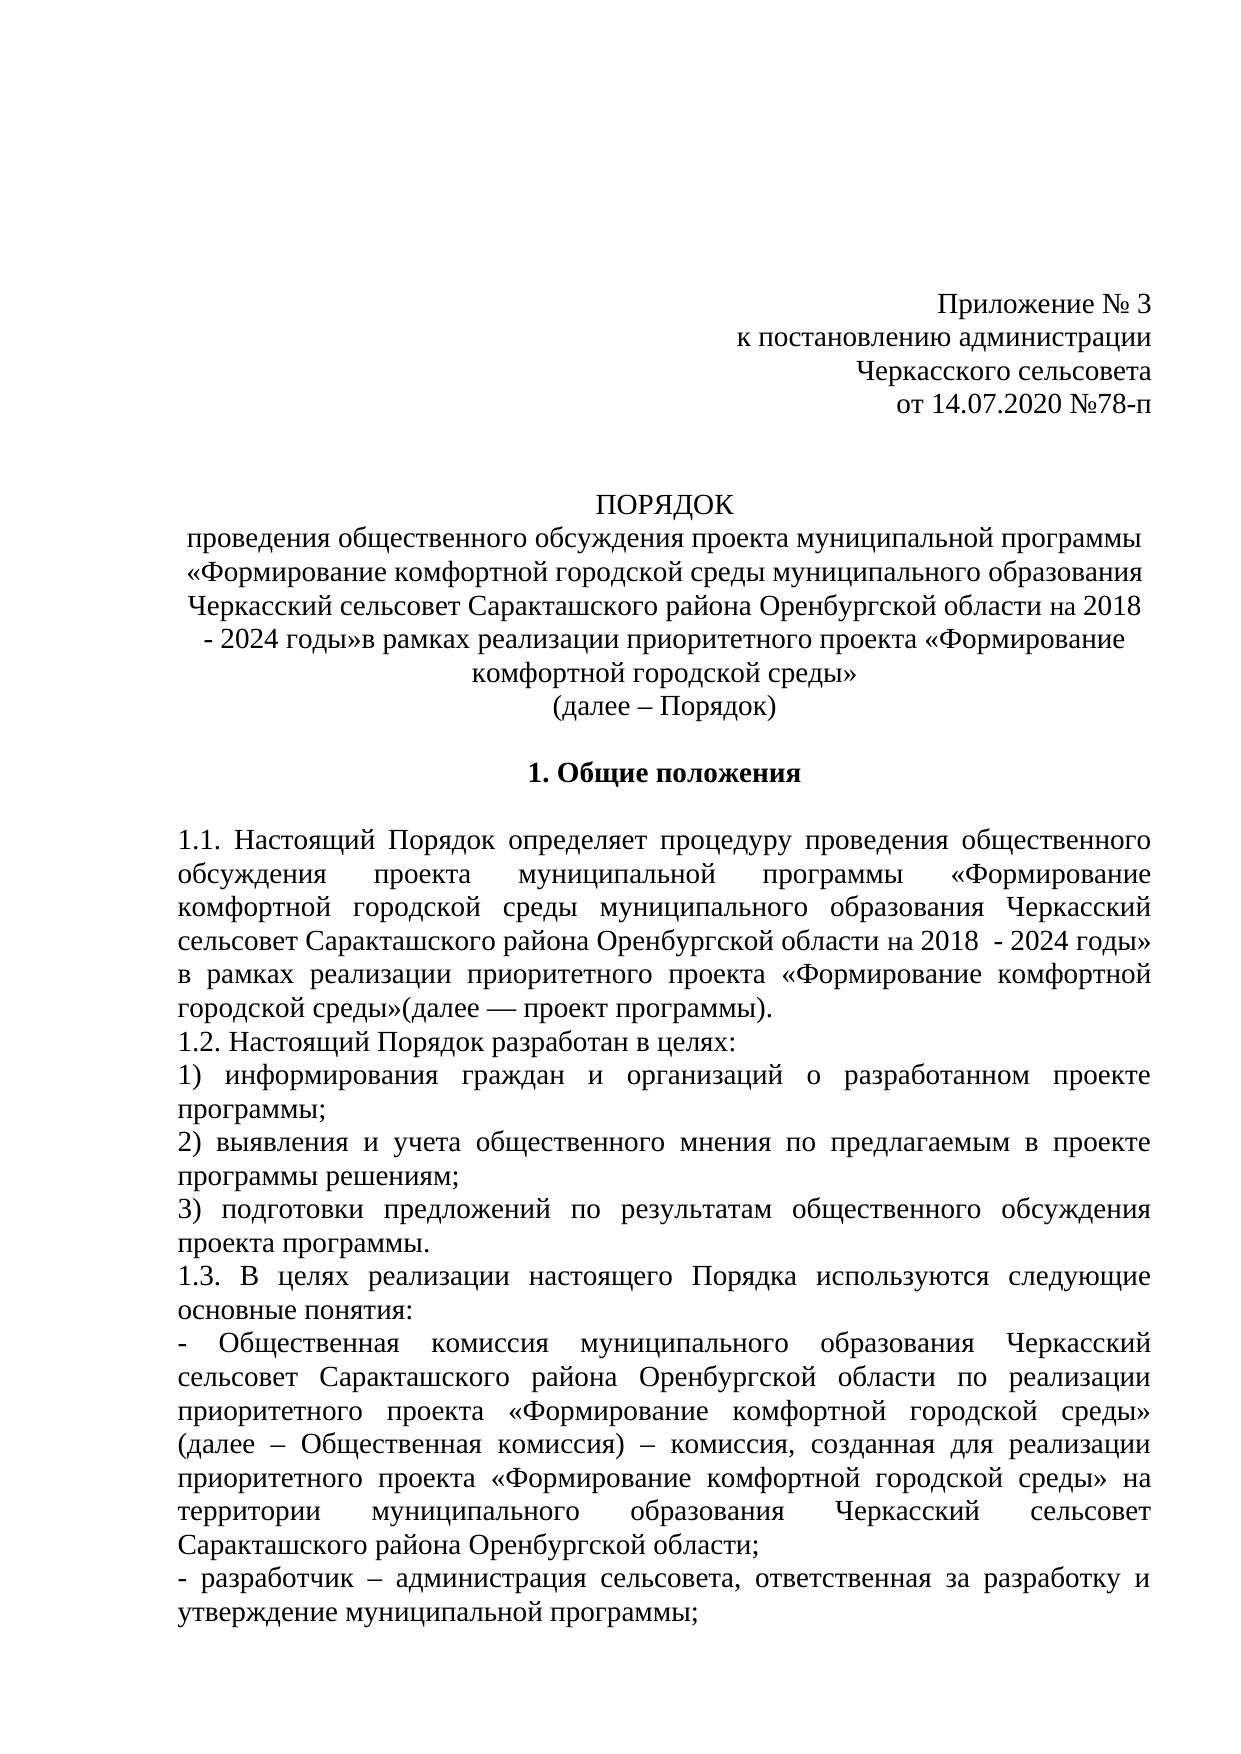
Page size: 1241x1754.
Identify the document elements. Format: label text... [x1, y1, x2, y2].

text (далее – Порядок) [177, 688, 1152, 722]
text проведения общественного обсуждения проекта муниципальной программы [177, 521, 1152, 554]
text - Общественная комиссия муниципального образования Черкасский сельсовет Саракташского района Оренбургской области по реализации приоритетного проекта «Формирование комфортной городской среды» (далее – Общественная комиссия) – комиссия, созданная для реализации приоритетного проекта «Формирование комфортной городской среды» на территории муниципального образования Черкасский сельсовет Саракташского района Оренбургской области; [177, 1326, 1152, 1560]
text 3) подготовки предложений по результатам общественного обсуждения проекта программы. [177, 1191, 1152, 1258]
text Приложение № 3 [177, 286, 1152, 319]
text 1. Общие положения [177, 755, 1152, 789]
text «Формирование комфортной городской среды муниципального образования Черкасский сельсовет Саракташского района Оренбургской области на 2018 - 2024 годы»в рамках реализации приоритетного проекта «Формирование комфортной городской среды» [177, 554, 1152, 688]
text - разработчик – администрация сельсовета, ответственная за разработку и утверждение муниципальной программы; [177, 1560, 1152, 1627]
text к постановлению администрации [177, 319, 1152, 353]
text 1.2. Настоящий Порядок разработан в целях: [177, 1024, 1152, 1057]
text 1) информирования граждан и организаций о разработанном проекте программы; [177, 1057, 1152, 1124]
text 1.3. В целях реализации настоящего Порядка используются следующие основные понятия: [177, 1258, 1152, 1326]
text Черкасского сельсовета [177, 353, 1152, 386]
text 2) выявления и учета общественного мнения по предлагаемым в проекте программы решениям; [177, 1124, 1152, 1191]
text от 14.07.2020 №78-п [177, 386, 1152, 420]
text 1.1. Настоящий Порядок определяет процедуру проведения общественного обсуждения проекта муниципальной программы «Формирование комфортной городской среды муниципального образования Черкасский сельсовет Саракташского района Оренбургской области на 2018 - 2024 годы» в рамках реализации приоритетного проекта «Формирование комфортной городской среды»(далее — проект программы). [177, 822, 1152, 1024]
text ПОРЯДОК [177, 487, 1152, 521]
